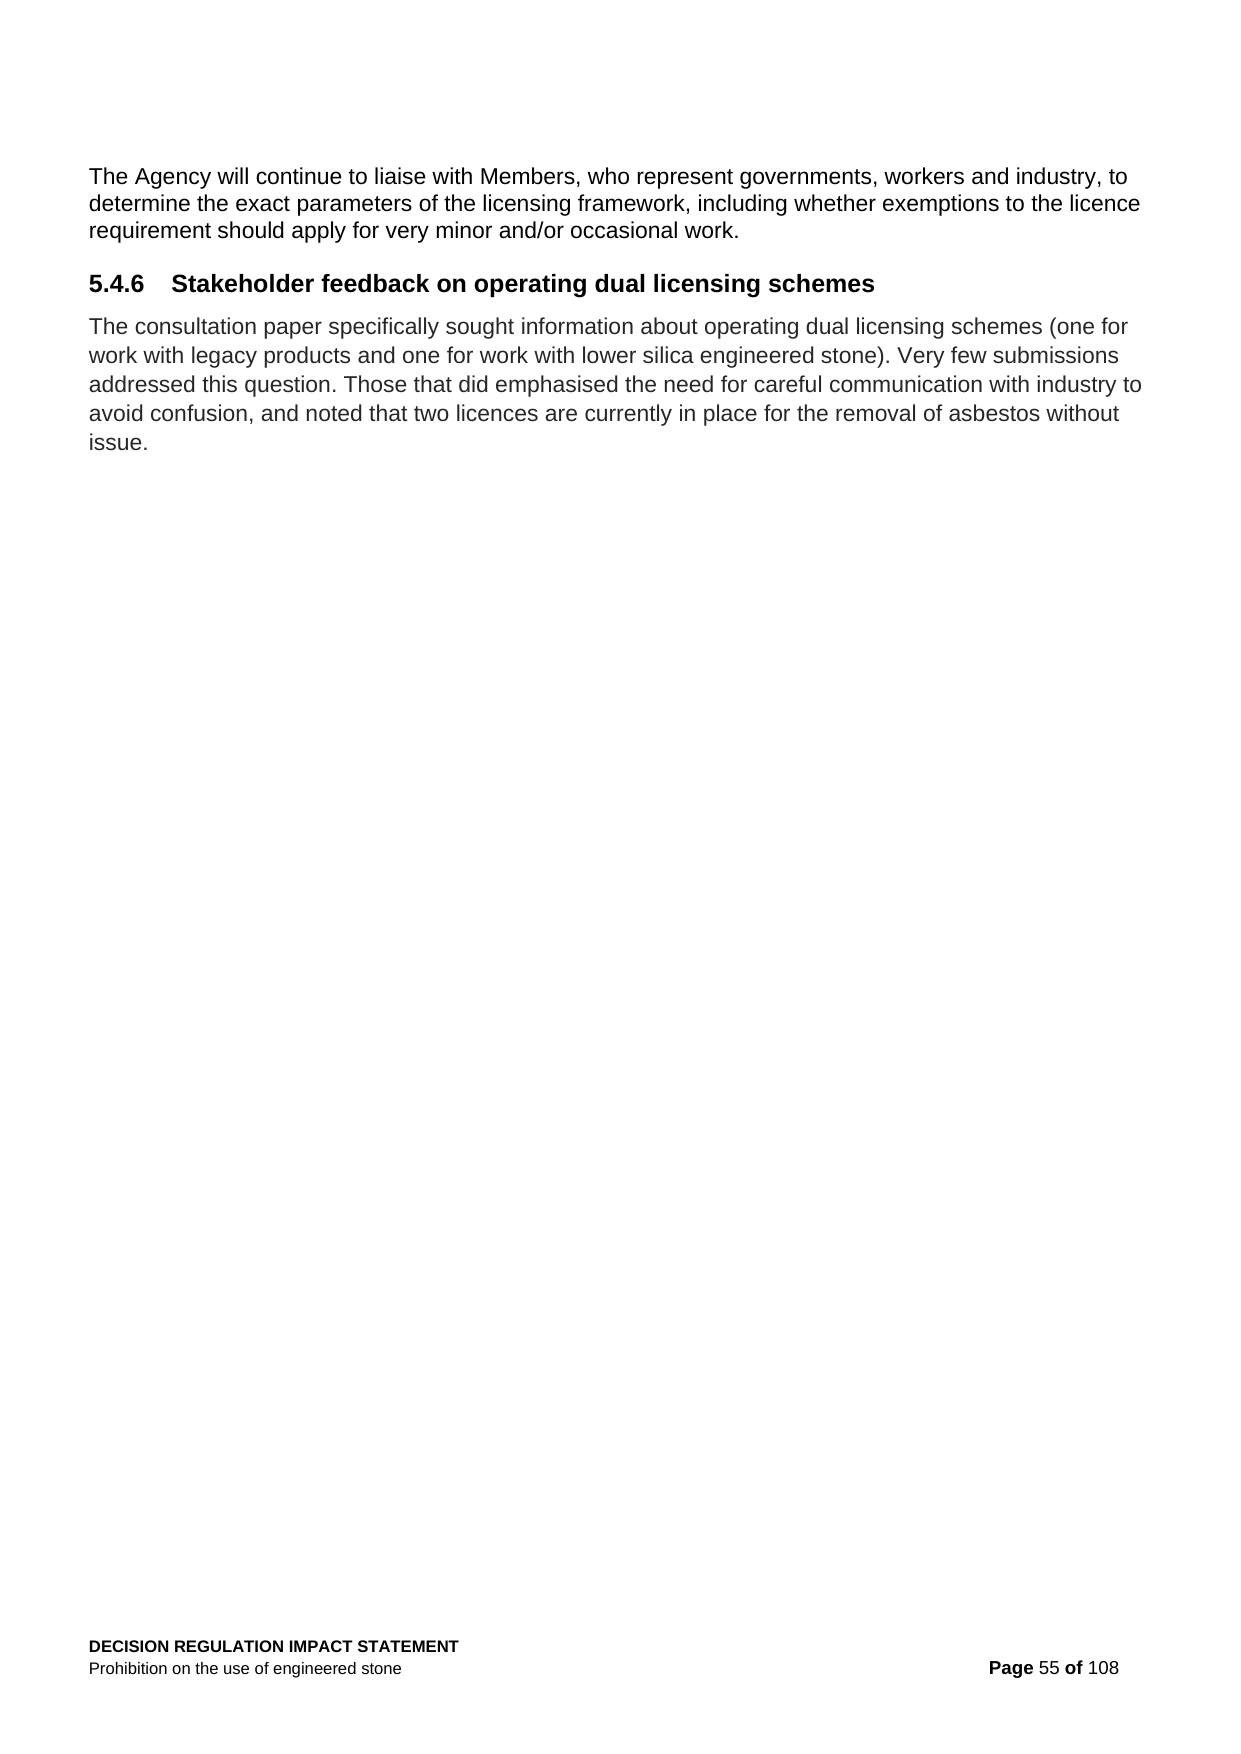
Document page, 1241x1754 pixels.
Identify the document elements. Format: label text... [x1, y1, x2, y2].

list The Agency will continue to liaise with Members, who represent governments, workers and industry, to determine the exact parameters of the licensing framework, including whether exemptions to the licence requirement should apply for very minor and/or occasional work. [89, 162, 1152, 244]
subtitle Stakeholder feedback on operating dual licensing schemes [89, 269, 1152, 297]
text The consultation paper specifically sought information about operating dual licensing schemes (one for work with legacy products and one for work with lower silica engineered stone). Very few submissions addressed this question. Those that did emphasised the need for careful communication with industry to avoid confusion, and noted that two licences are currently in place for the removal of asbestos without issue. [89, 313, 1152, 455]
